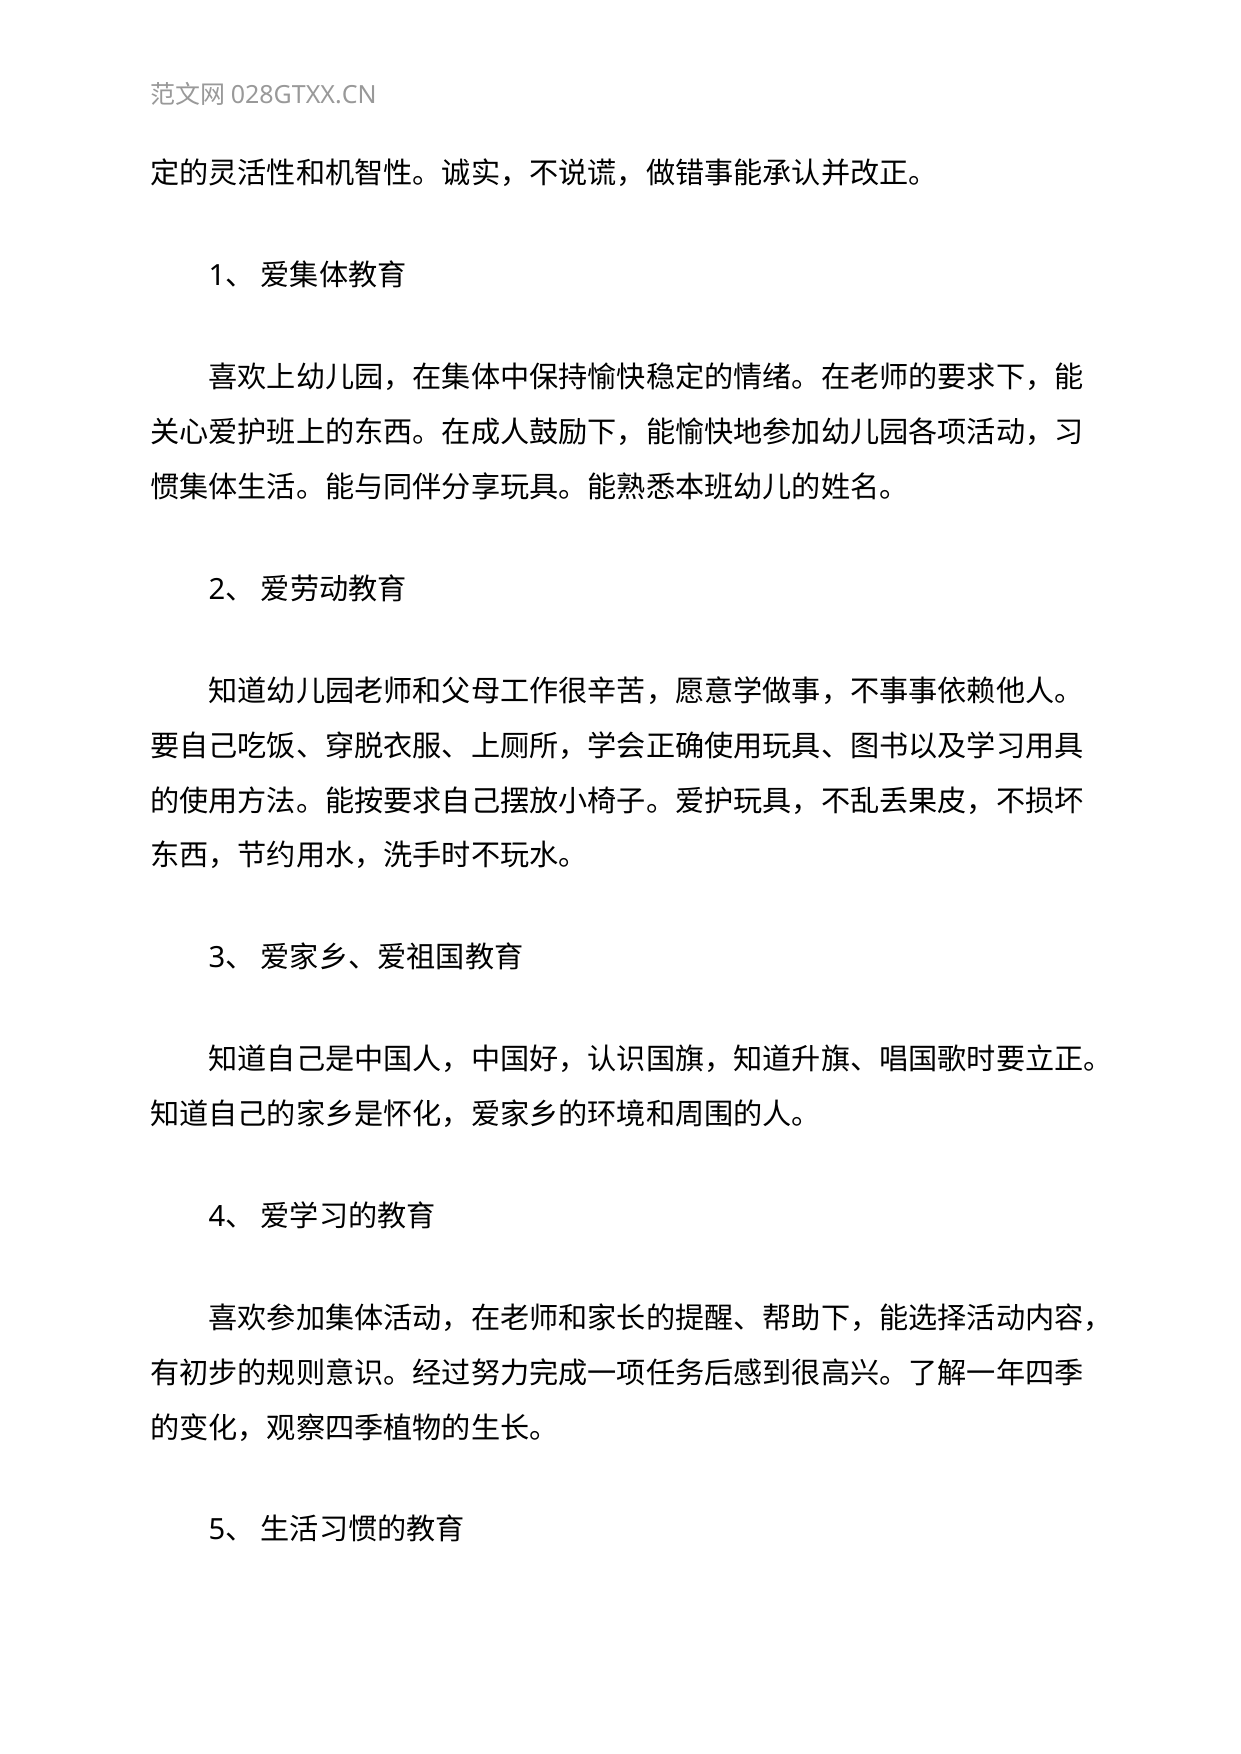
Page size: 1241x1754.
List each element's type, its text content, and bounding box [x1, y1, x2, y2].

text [150, 150, 1090, 192]
text 5、 生活习惯的教育 [150, 1506, 1090, 1548]
text 3、 爱家乡、爱祖国教育 [150, 934, 1090, 976]
text 知道自己是中国人，中国好，认识国旗，知道升旗、唱国歌时要立正。知道自己的家乡是怀化，爱家乡的环境和周围的人。 [150, 1036, 1090, 1133]
text 4、 爱学习的教育 [150, 1192, 1090, 1235]
text 喜欢参加集体活动，在老师和家长的提醒、帮助下，能选择活动内容，有初步的规则意识。经过努力完成一项任务后感到很高兴。了解一年四季的变化，观察四季植物的生长。 [150, 1294, 1090, 1446]
text 1、 爱集体教育 [150, 252, 1090, 294]
text 知道幼儿园老师和父母工作很辛苦，愿意学做事，不事事依赖他人。要自己吃饭、穿脱衣服、上厕所，学会正确使用玩具、图书以及学习用具的使用方法。能按要求自己摆放小椅子。爱护玩具，不乱丢果皮，不损坏东西，节约用水，洗手时不玩水。 [150, 667, 1090, 874]
text 2、 爱劳动教育 [150, 565, 1090, 608]
text 喜欢上幼儿园，在集体中保持愉快稳定的情绪。在老师的要求下，能关心爱护班上的东西。在成人鼓励下，能愉快地参加幼儿园各项活动，习惯集体生活。能与同伴分享玩具。能熟悉本班幼儿的姓名。 [150, 354, 1090, 506]
